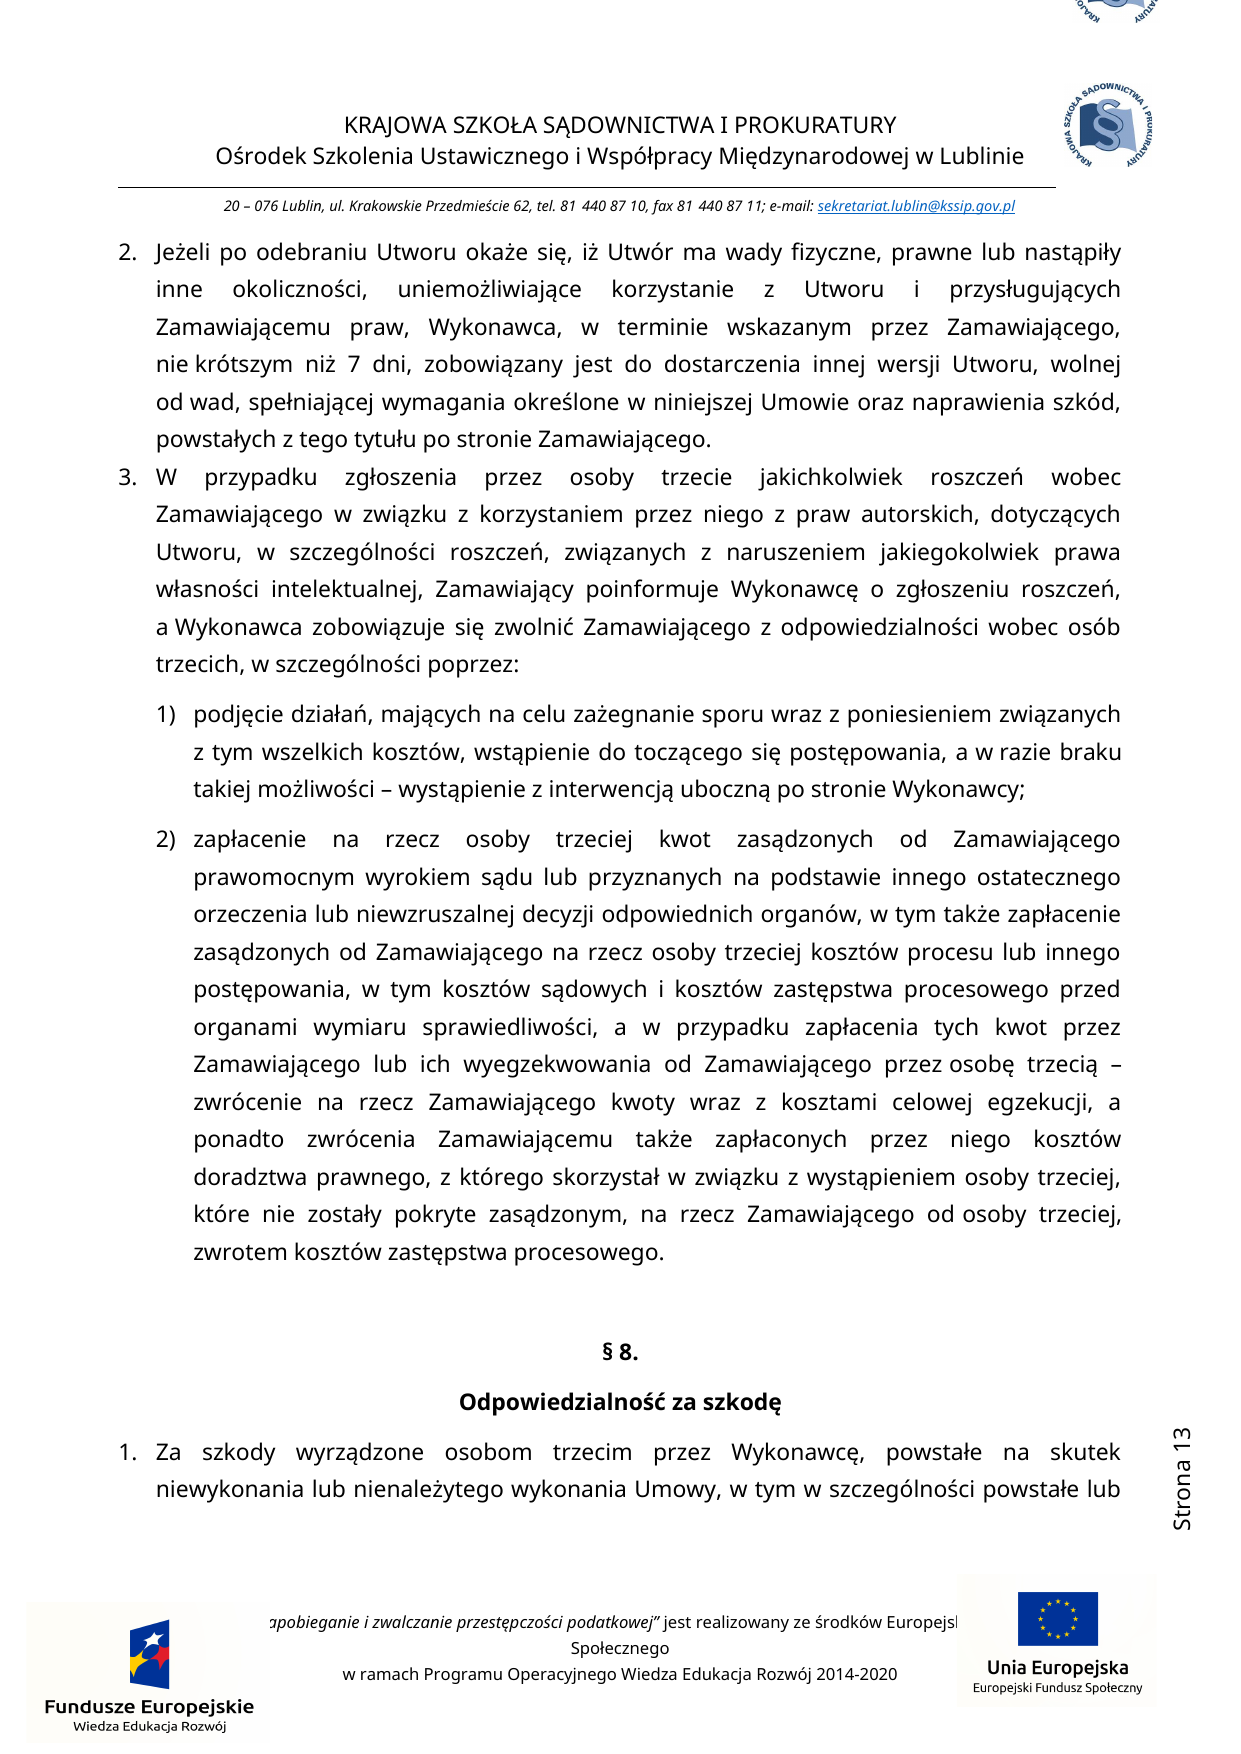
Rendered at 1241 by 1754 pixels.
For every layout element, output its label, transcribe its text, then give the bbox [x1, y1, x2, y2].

picture [956, 1574, 1157, 1707]
picture [1064, 83, 1153, 167]
picture [1072, 0, 1161, 23]
text Odpowiedzialność za szkodę [118, 1386, 1122, 1417]
list podjęcie działań, mających na celu zażegnanie sporu wraz z poniesieniem związanych z tym wszelkich kosztów, wstąpienie do toczącego się postępowania, a w razie braku takiej możliwości – wystąpienie z interwencją uboczną po stronie Wykonawcy; [156, 698, 1122, 804]
list Jeżeli po odebraniu Utworu okaże się, iż Utwór ma wady fizyczne, prawne lub nastąpiły inne okoliczności, uniemożliwiające korzystanie z Utworu i przysługujących Zamawiającemu praw, Wykonawca, w terminie wskazanym przez Zamawiającego, nie krótszym niż 7 dni, zobowiązany jest do dostarczenia innej wersji Utworu, wolnej od wad, spełniającej wymagania określone w niniejszej Umowie oraz naprawienia szkód, powstałych z tego tytułu po stronie Zamawiającego. [118, 236, 1122, 454]
picture [26, 1602, 270, 1743]
list W przypadku zgłoszenia przez osoby trzecie jakichkolwiek roszczeń wobec Zamawiającego w związku z korzystaniem przez niego z praw autorskich, dotyczących Utworu, w szczególności roszczeń, związanych z naruszeniem jakiegokolwiek prawa własności intelektualnej, Zamawiający poinformuje Wykonawcę o zgłoszeniu roszczeń, a Wykonawca zobowiązuje się zwolnić Zamawiającego z odpowiedzialności wobec osób trzecich, w szczególności poprzez: [118, 461, 1122, 679]
list zapłacenie na rzecz osoby trzeciej kwot zasądzonych od Zamawiającego prawomocnym wyrokiem sądu lub przyznanych na podstawie innego ostatecznego orzeczenia lub niewzruszalnej decyzji odpowiednich organów, w tym także zapłacenie zasądzonych od Zamawiającego na rzecz osoby trzeciej kosztów procesu lub innego postępowania, w tym kosztów sądowych i kosztów zastępstwa procesowego przed organami wymiaru sprawiedliwości, a w przypadku zapłacenia tych kwot przez Zamawiającego lub ich wyegzekwowania od Zamawiającego przez osobę trzecią – zwrócenie na rzecz Zamawiającego kwoty wraz z kosztami celowej egzekucji, a ponadto zwrócenia Zamawiającemu także zapłaconych przez niego kosztów doradztwa prawnego, z którego skorzystał w związku z wystąpieniem osoby trzeciej, które nie zostały pokryte zasądzonym, na rzecz Zamawiającego od osoby trzeciej, zwrotem kosztów zastępstwa procesowego. [156, 823, 1122, 1267]
text § 8. [118, 1336, 1122, 1367]
